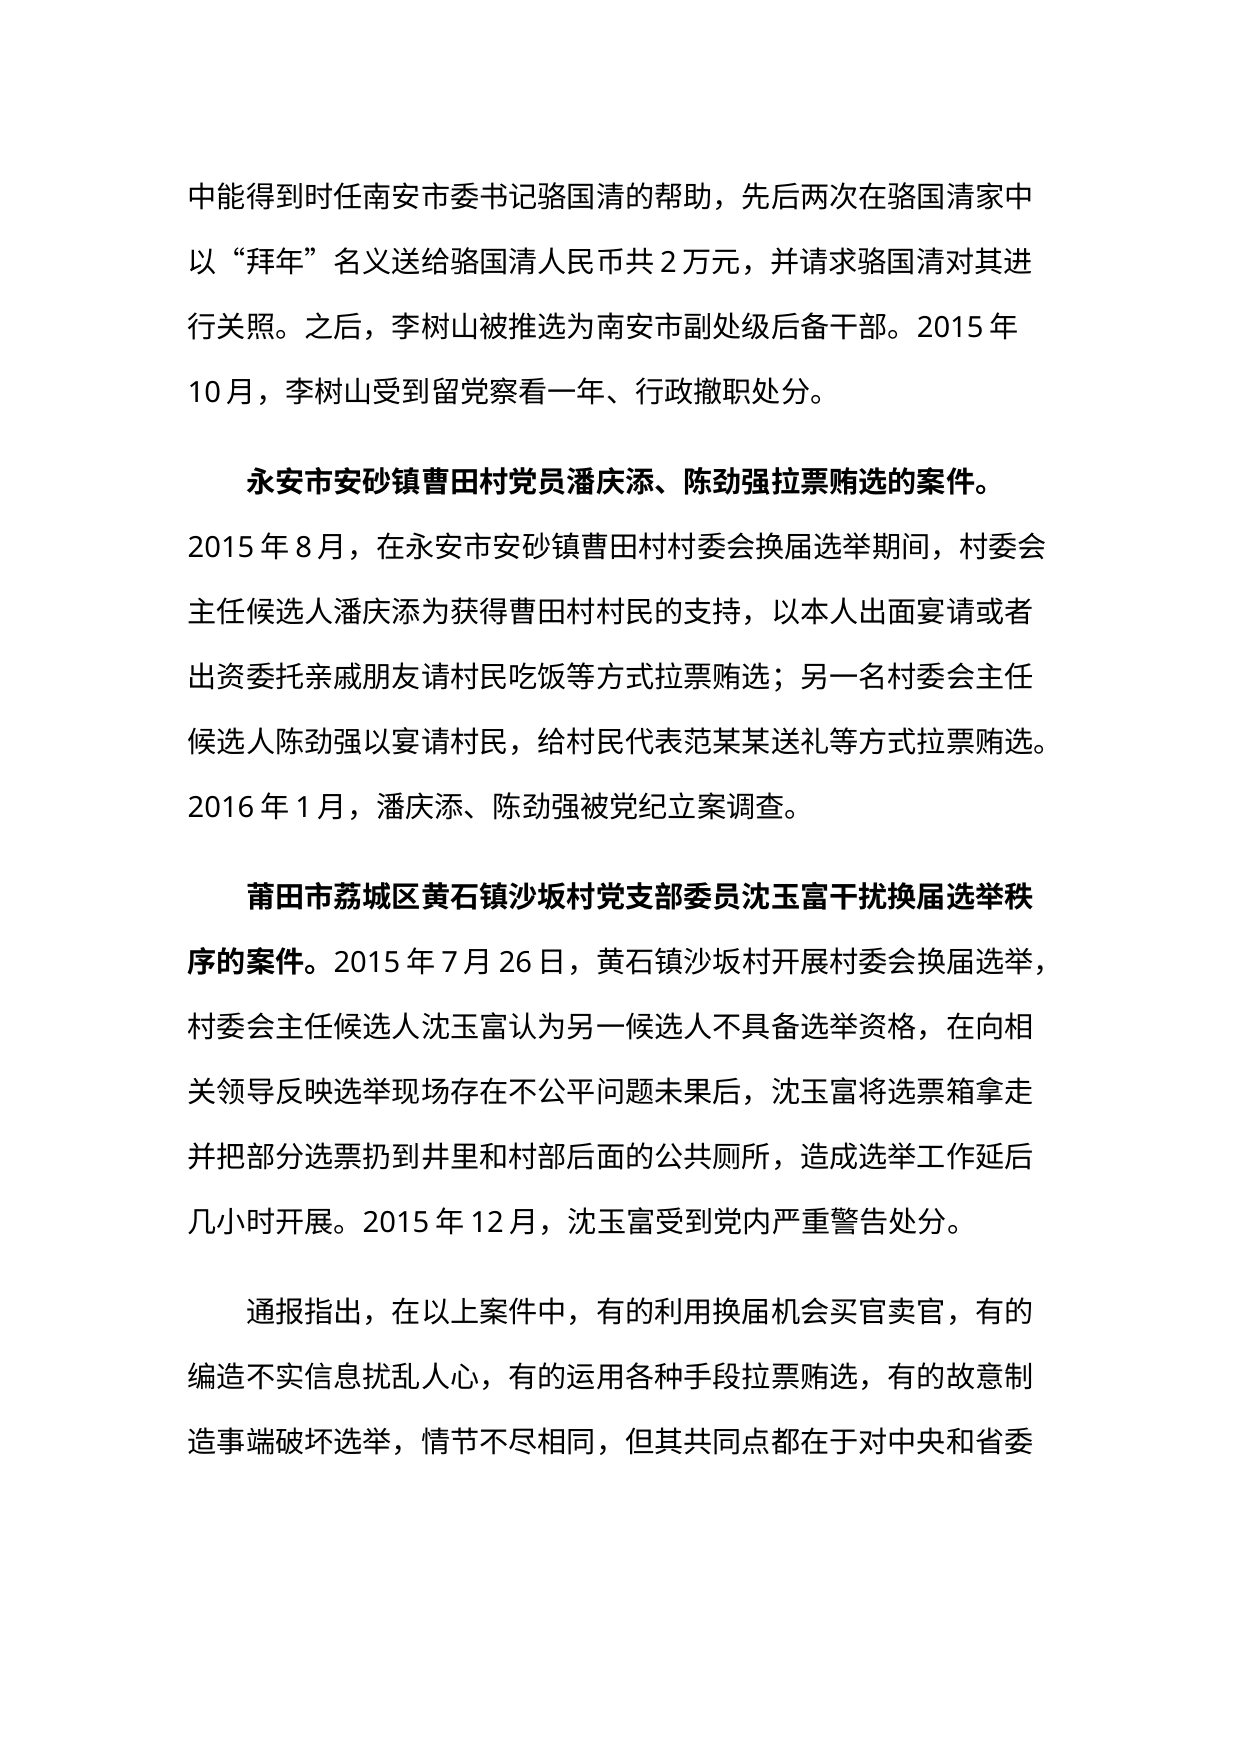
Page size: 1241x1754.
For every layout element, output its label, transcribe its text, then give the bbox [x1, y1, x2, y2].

text 永安市安砂镇曹田村党员潘庆添、陈劲强拉票贿选的案件。2015年8月，在永安市安砂镇曹田村村委会换届选举期间，村委会主任候选人潘庆添为获得曹田村村民的支持，以本人出面宴请或者出资委托亲戚朋友请村民吃饭等方式拉票贿选；另一名村委会主任候选人陈劲强以宴请村民，给村民代表范某某送礼等方式拉票贿选。2016年1月，潘庆添、陈劲强被党纪立案调查。 [187, 447, 1053, 837]
text 莆田市荔城区黄石镇沙坂村党支部委员沈玉富干扰换届选举秩序的案件。2015年7月26日，黄石镇沙坂村开展村委会换届选举，村委会主任候选人沈玉富认为另一候选人不具备选举资格，在向相关领导反映选举现场存在不公平问题未果后，沈玉富将选票箱拿走并把部分选票扔到井里和村部后面的公共厕所，造成选举工作延后几小时开展。2015年12月，沈玉富受到党内严重警告处分。 [187, 862, 1053, 1252]
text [187, 1277, 1053, 1472]
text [187, 162, 1053, 422]
